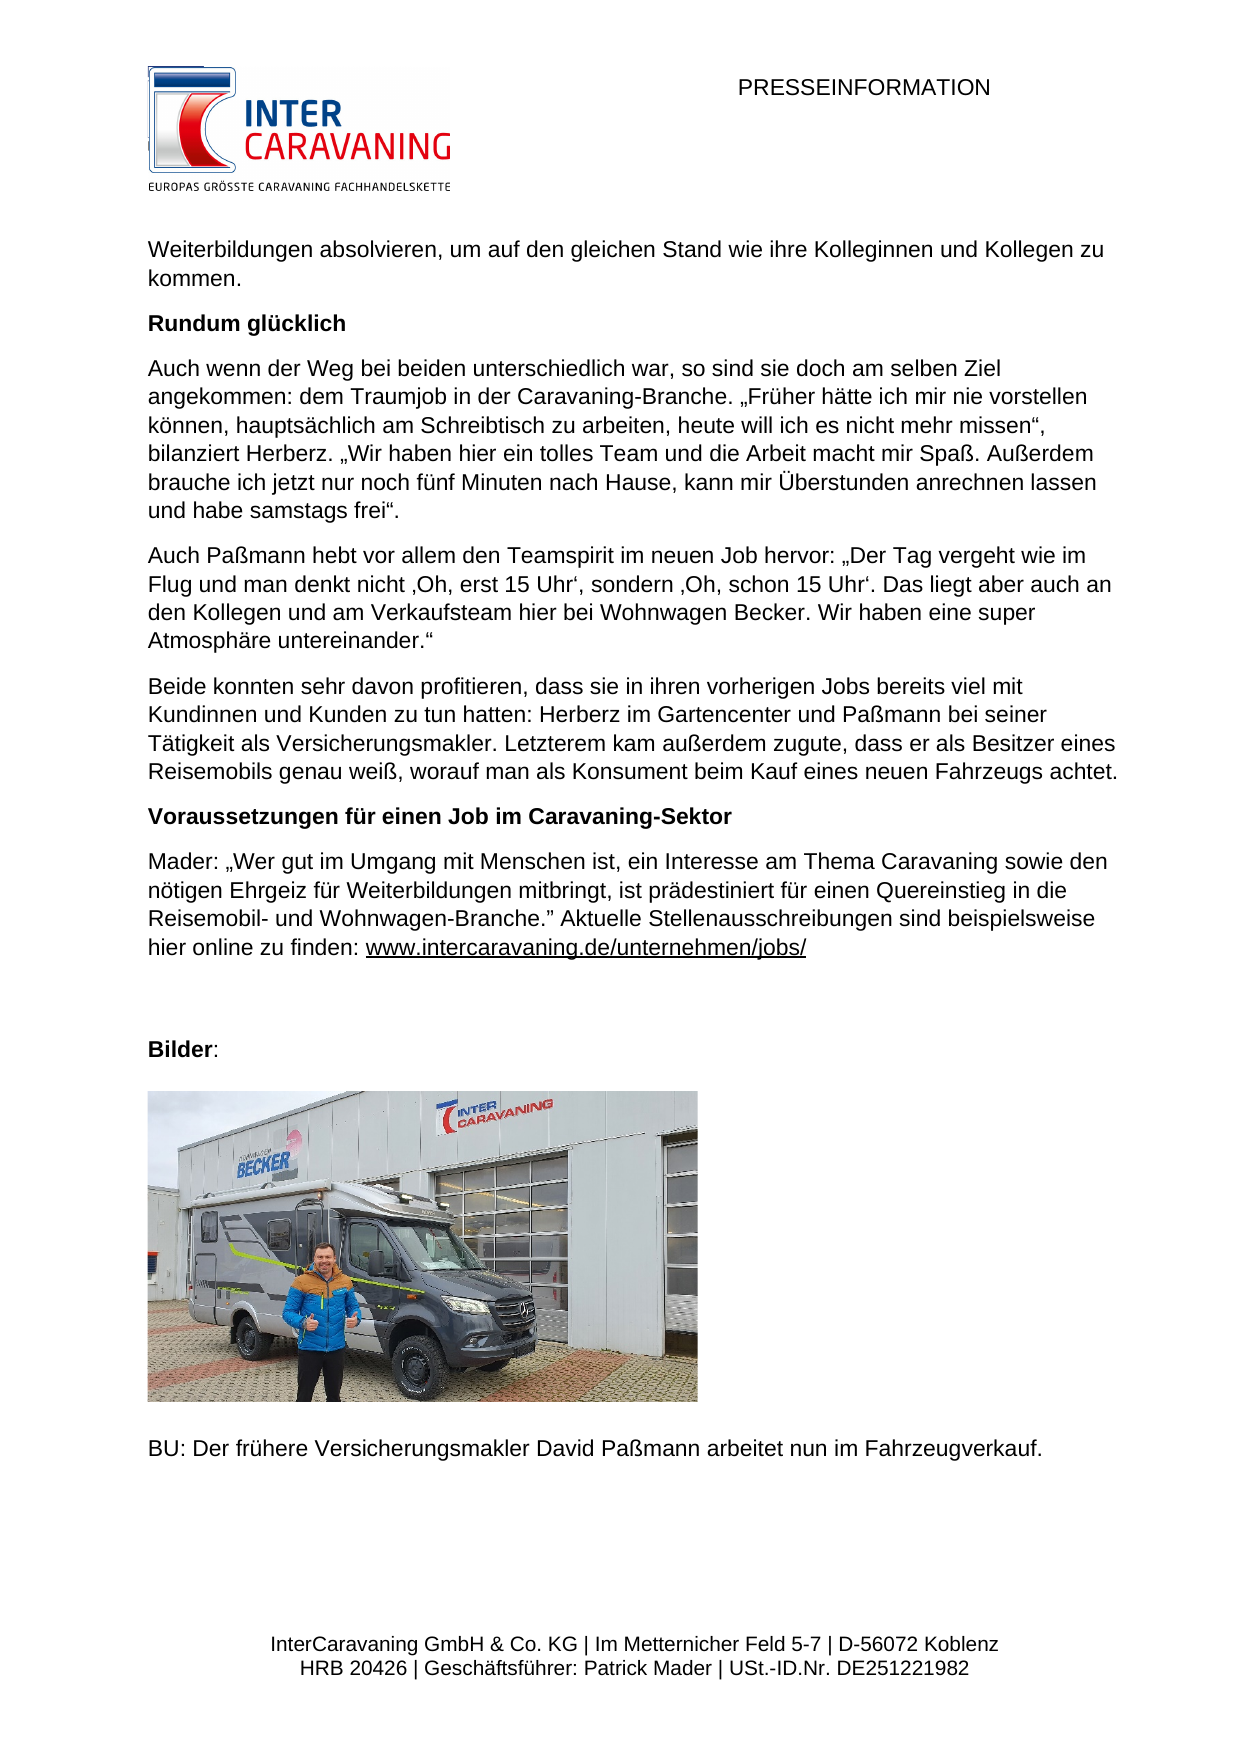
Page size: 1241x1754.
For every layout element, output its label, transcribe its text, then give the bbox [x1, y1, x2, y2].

text Auch wenn der Weg bei beiden unterschiedlich war, so sind sie doch am selben Ziel angekommen: dem Traumjob in der Caravaning-Branche. „Früher hätte ich mir nie vorstellen können, hauptsächlich am Schreibtisch zu arbeiten, heute will ich es nicht mehr missen“, bilanziert Herberz. „Wir haben hier ein tolles Team und die Arbeit macht mir Spaß. Außerdem brauche ich jetzt nur noch fünf Minuten nach Hause, kann mir Überstunden anrechnen lassen und habe samstags frei“. [148, 355, 1122, 523]
text Bilder: [148, 1036, 1122, 1062]
text Rundum glücklich [148, 310, 1122, 336]
text Mader: „Wer gut im Umgang mit Menschen ist, ein Interesse am Thema Caravaning sowie den nötigen Ehrgeiz für Weiterbildungen mitbringt, ist prädestiniert für einen Quereinstieg in die Reisemobil- und Wohnwagen-Branche.” Aktuelle Stellenausschreibungen sind beispielsweise hier online zu finden: www.intercaravaning.de/unternehmen/jobs/ [148, 848, 1122, 960]
text Auch Paßmann hebt vor allem den Teamspirit im neuen Job hervor: „Der Tag vergeht wie im Flug und man denkt nicht ‚Oh, erst 15 Uhr‘, sondern ‚Oh, schon 15 Uhr‘. Das liegt aber auch an den Kollegen und am Verkaufsteam hier bei Wohnwagen Becker. Wir haben eine super Atmosphäre untereinander.“ [148, 542, 1122, 654]
text Voraussetzungen für einen Job im Caravaning-Sektor [148, 803, 1122, 829]
picture [147, 1091, 698, 1402]
picture [147, 66, 450, 191]
text Beide konnten sehr davon profitieren, dass sie in ihren vorherigen Jobs bereits viel mit Kundinnen und Kunden zu tun hatten: Herberz im Gartencenter und Paßmann bei seiner Tätigkeit als Versicherungsmakler. Letzterem kam außerdem zugute, dass er als Besitzer eines Reisemobils genau weiß, worauf man als Konsument beim Kauf eines neuen Fahrzeugs achtet. [148, 673, 1122, 784]
text BU: Der frühere Versicherungsmakler David Paßmann arbeitet nun im Fahrzeugverkauf. [148, 1435, 1122, 1462]
